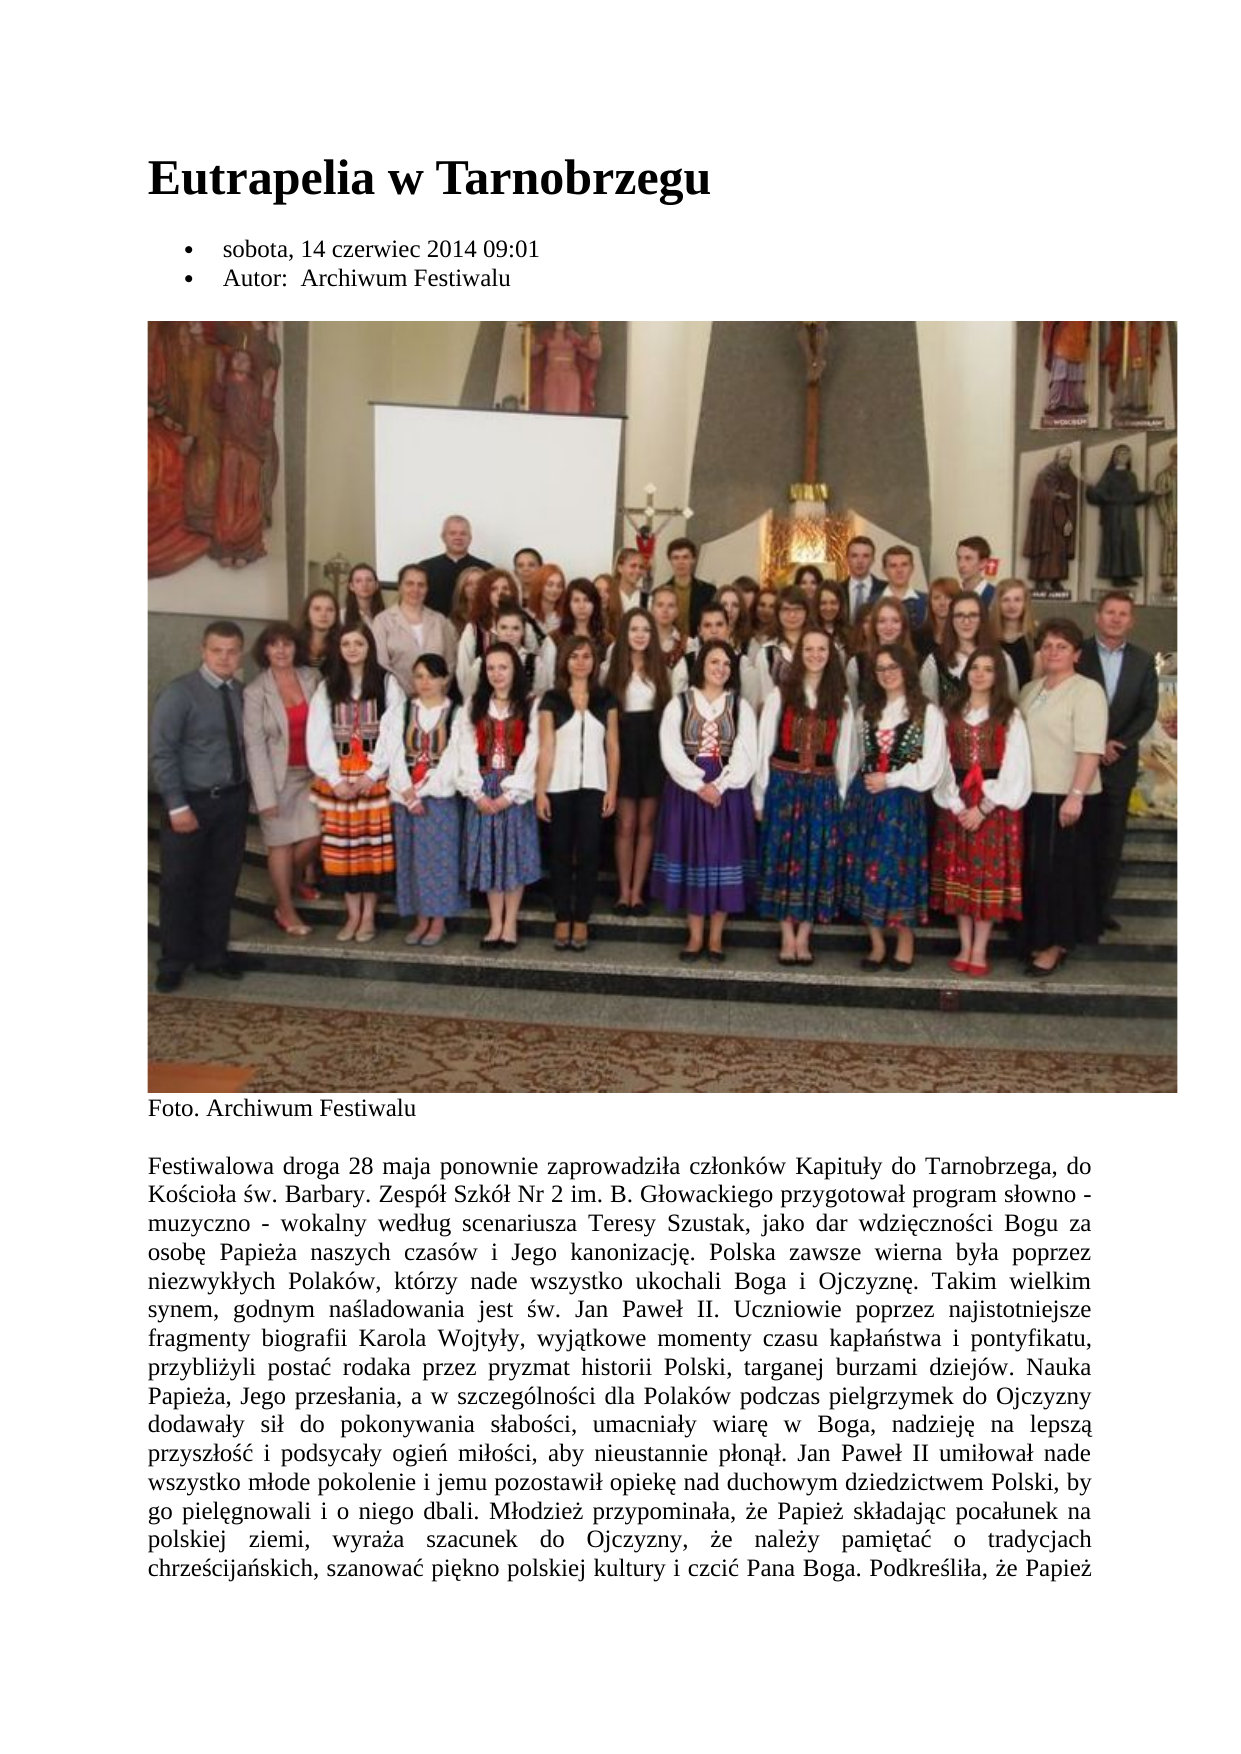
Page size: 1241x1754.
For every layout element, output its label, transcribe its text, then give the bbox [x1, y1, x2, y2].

picture [147, 321, 1178, 1093]
list Autor: Archiwum Festiwalu [185, 263, 1093, 292]
list sobota, 14 czerwiec 2014 09:01 [185, 234, 1093, 263]
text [148, 1151, 1093, 1582]
text Eutrapelia w Tarnobrzegu [148, 148, 1093, 205]
text Foto. Archiwum Festiwalu [148, 1093, 1093, 1122]
